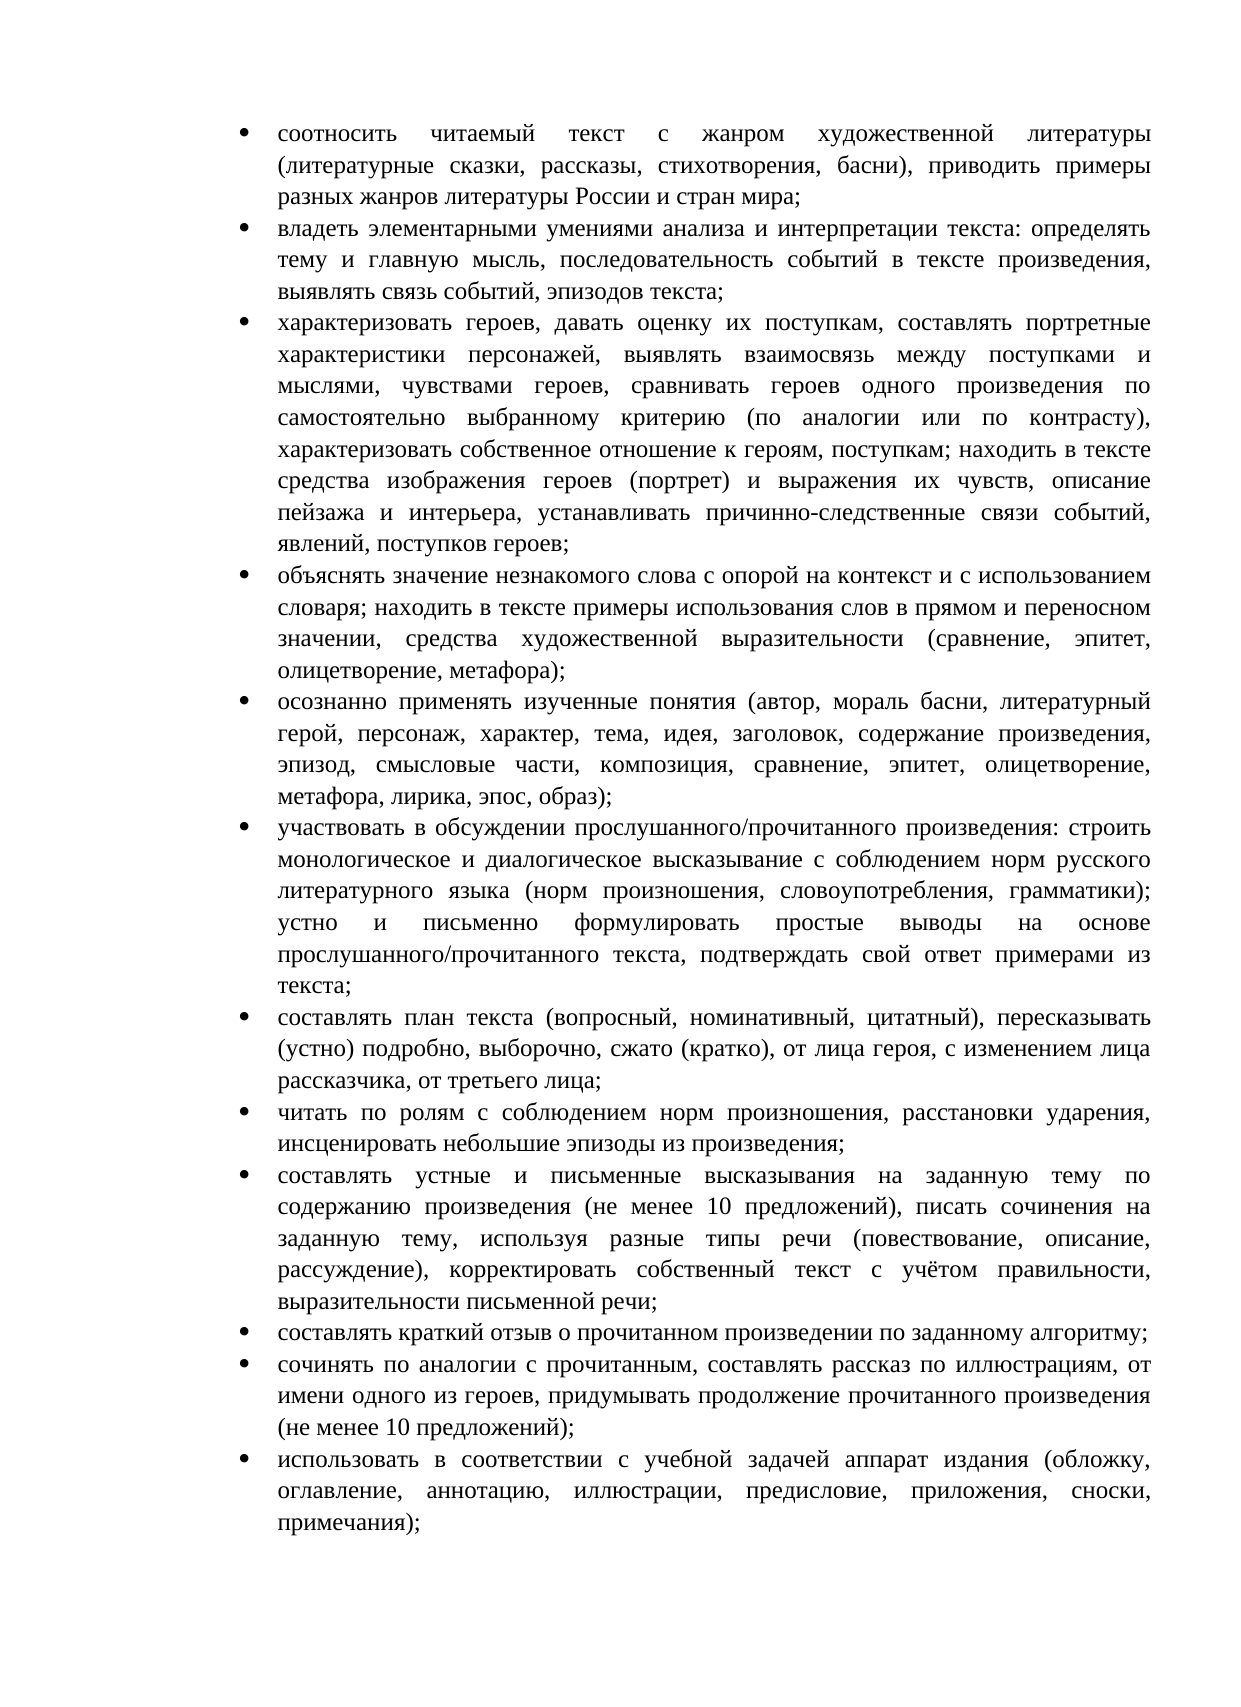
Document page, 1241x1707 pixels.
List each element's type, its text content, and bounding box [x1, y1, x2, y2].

list владеть элементарными умениями анализа и интерпретации текста: определять тему и главную мысль, последовательность событий в тексте произведения, выявлять связь событий, эпизодов текста; [240, 213, 1152, 305]
list использовать в соответствии с учебной задачей аппарат издания (обложку, оглавление, аннотацию, иллюстрации, предисловие, приложения, сноски, примечания); [240, 1444, 1152, 1536]
list осознанно применять изученные понятия (автор, мораль басни, литературный герой, персонаж, характер, тема, идея, заголовок, содержание произведения, эпизод, смысловые части, композиция, сравнение, эпитет, олицетворение, метафора, лирика, эпос, образ); [240, 686, 1152, 810]
list характеризовать героев, давать оценку их поступкам, составлять портретные характеристики персонажей, выявлять взаимосвязь между поступками и мыслями, чувствами героев, сравнивать героев одного произведения по самостоятельно выбранному критерию (по аналогии или по контрасту), характеризовать собственное отношение к героям, поступкам; находить в тексте средства изображения героев (портрет) и выражения их чувств, описание пейзажа и интерьера, устанавливать причинно-следственные связи событий, явлений, поступков героев; [240, 307, 1152, 557]
list объяснять значение незнакомого слова с опорой на контекст и с использованием словаря; находить в тексте примеры использования слов в прямом и переносном значении, средства художественной выразительности (сравнение, эпитет, олицетворение, метафора); [240, 560, 1152, 683]
list составлять план текста (вопросный, номинативный, цитатный), пересказывать (устно) подробно, выборочно, сжато (кратко), от лица героя, с изменением лица рассказчика, от третьего лица; [240, 1002, 1152, 1094]
list участвовать в обсуждении прослушанного/прочитанного произведения: строить монологическое и диалогическое высказывание с соблюдением норм русского литературного языка (норм произношения, словоупотребления, грамматики); устно и письменно формулировать простые выводы на основе прослушанного/прочитанного текста, подтверждать свой ответ примерами из текста; [240, 812, 1152, 999]
list читать по ролям с соблюдением норм произношения, расстановки ударения, инсценировать небольшие эпизоды из произведения; [240, 1097, 1152, 1157]
list составлять устные и письменные высказывания на заданную тему по содержанию произведения (не менее 10 предложений), писать сочинения на заданную тему, используя разные типы речи (повествование, описание, рассуждение), корректировать собственный текст с учётом правильности, выразительности письменной речи; [240, 1160, 1152, 1315]
list составлять краткий отзыв о прочитанном произведении по заданному алгоритму; [240, 1317, 1152, 1346]
list соотносить читаемый текст с жанром художественной литературы (литературные сказки, рассказы, стихотворения, басни), приводить примеры разных жанров литературы России и стран мира; [240, 118, 1152, 210]
list сочинять по аналогии с прочитанным, составлять рассказ по иллюстрациям, от имени одного из героев, придумывать продолжение прочитанного произведения (не менее 10 предложений); [240, 1349, 1152, 1441]
